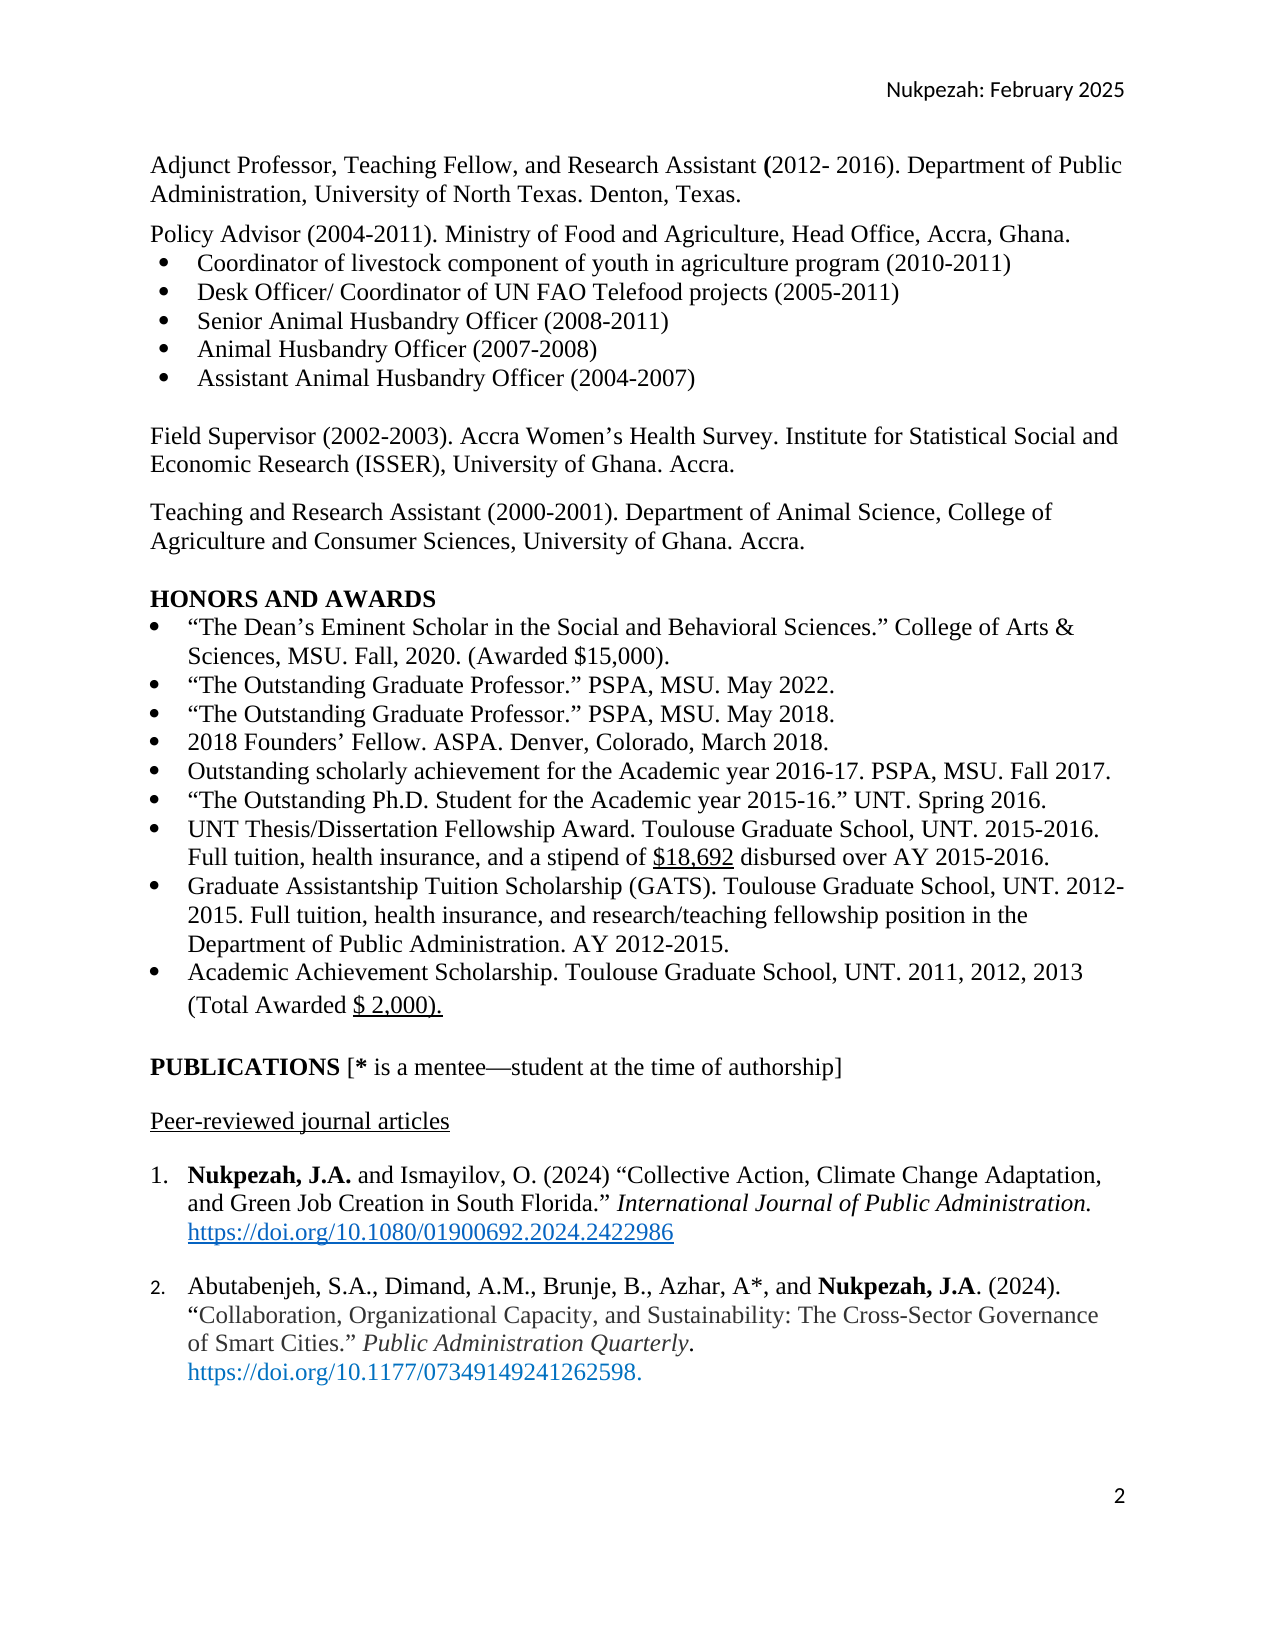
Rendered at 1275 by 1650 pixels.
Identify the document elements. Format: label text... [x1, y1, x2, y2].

list 2018 Founders’ Fellow. ASPA. Denver, Colorado, March 2018. [150, 727, 1125, 756]
list Teaching and Research Assistant (2000-2001). Department of Animal Science, College of Agriculture and Consumer Sciences, University of Ghana. Accra. [150, 497, 1125, 555]
list Abutabenjeh, S.A., Dimand, A.M., Brunje, B., Azhar, A*, and Nukpezah, J.A. (2024). “Collaboration, Organizational Capacity, and Sustainability: The Cross-Sector Governance of Smart Cities.” Public Administration Quarterly. https://doi.org/10.1177/07349149241262598. [150, 1271, 1125, 1386]
list “The Dean’s Eminent Scholar in the Social and Behavioral Sciences.” College of Arts & Sciences, MSU. Fall, 2020. (Awarded $15,000). [150, 612, 1125, 670]
list “The Outstanding Graduate Professor.” PSPA, MSU. May 2018. [150, 699, 1125, 727]
list Assistant Animal Husbandry Officer (2004-2007) [159, 363, 1125, 392]
list UNT Thesis/Dissertation Fellowship Award. Toulouse Graduate School, UNT. 2015-2016. Full tuition, health insurance, and a stipend of $18,692 disbursed over AY 2015-2016. [150, 814, 1125, 871]
text Peer-reviewed journal articles [150, 1106, 1125, 1135]
list Coordinator of livestock component of youth in agriculture program (2010-2011) [159, 248, 1125, 277]
list Desk Officer/ Coordinator of UN FAO Telefood projects (2005-2011) [159, 277, 1125, 306]
list “The Outstanding Ph.D. Student for the Academic year 2015-16.” UNT. Spring 2016. [150, 785, 1125, 814]
list Outstanding scholarly achievement for the Academic year 2016-17. PSPA, MSU. Fall 2017. [150, 756, 1125, 785]
list Animal Husbandry Officer (2007-2008) [159, 334, 1125, 363]
list “The Outstanding Graduate Professor.” PSPA, MSU. May 2022. [150, 670, 1125, 699]
list Nukpezah, J.A. and Ismayilov, O. (2024) “Collective Action, Climate Change Adaptation, and Green Job Creation in South Florida.” International Journal of Public Administration. https://doi.org/10.1080/01900692.2024.2422986 [150, 1160, 1125, 1246]
text Adjunct Professor, Teaching Fellow, and Research Assistant (2012- 2016). Department of Public Administration, University of North Texas. Denton, Texas. [150, 150, 1125, 207]
text Policy Advisor (2004-2011). Ministry of Food and Agriculture, Head Office, Accra, Ghana. [150, 219, 1125, 248]
list Senior Animal Husbandry Officer (2008-2011) [159, 306, 1125, 334]
text Field Supervisor (2002-2003). Accra Women’s Health Survey. Institute for Statistical Social and Economic Research (ISSER), University of Ghana. Accra. [150, 421, 1125, 478]
list Graduate Assistantship Tuition Scholarship (GATS). Toulouse Graduate School, UNT. 2012-2015. Full tuition, health insurance, and research/teaching fellowship position in the Department of Public Administration. AY 2012-2015. [150, 871, 1125, 957]
list PUBLICATIONS [* is a mentee—student at the time of authorship] [150, 1052, 1125, 1081]
list Academic Achievement Scholarship. Toulouse Graduate School, UNT. 2011, 2012, 2013 (Total Awarded $ 2,000). [150, 957, 1125, 1019]
text HONORS AND AWARDS [150, 584, 1125, 612]
